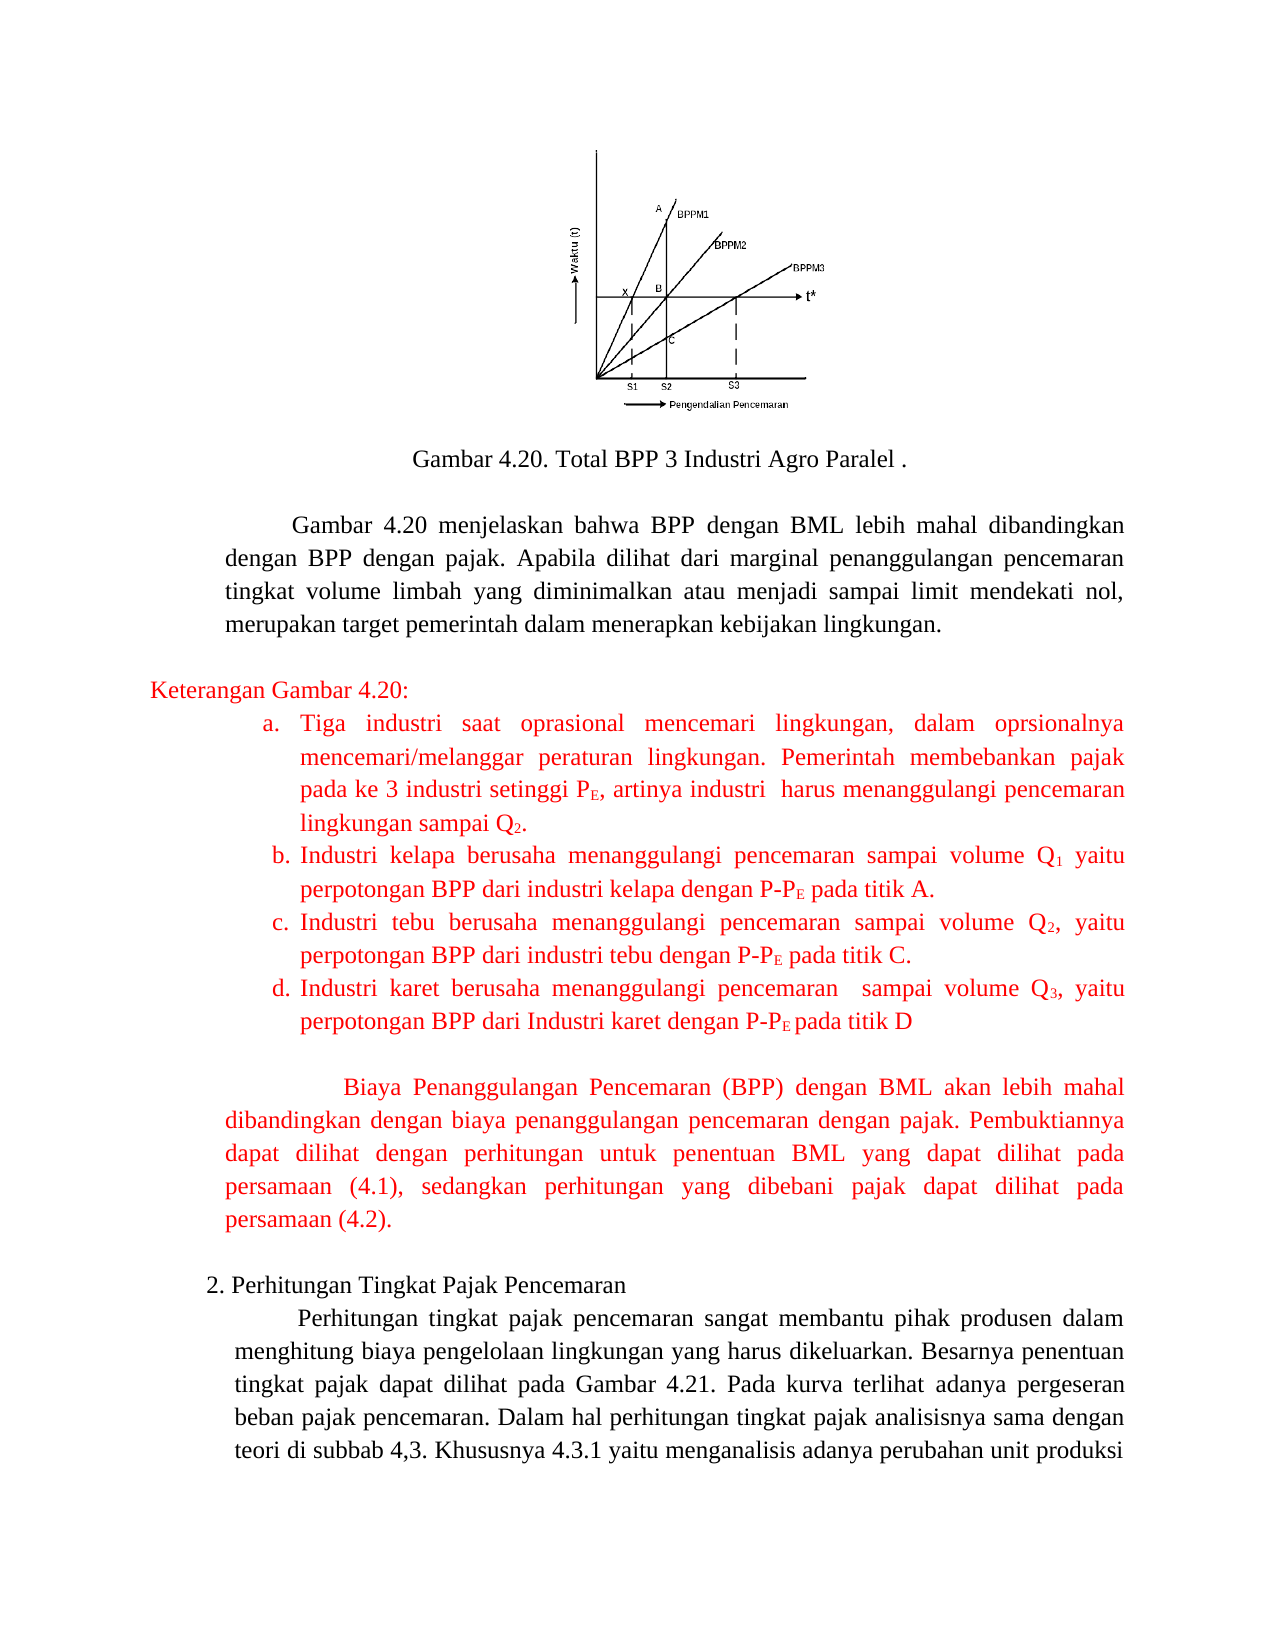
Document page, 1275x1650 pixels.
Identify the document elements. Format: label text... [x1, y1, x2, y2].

list Industri kelapa berusaha menanggulangi pencemaran sampai volume Q1 yaitu perpotongan BPP dari industri kelapa dengan P-PE pada titik A. [272, 841, 1125, 902]
list Industri tebu berusaha menanggulangi pencemaran sampai volume Q2, yaitu perpotongan BPP dari industri tebu dengan P-PE pada titik C. [272, 907, 1125, 968]
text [234, 1303, 1125, 1464]
text Biaya Penanggulangan Pencemaran (BPP) dengan BML akan lebih mahal dibandingkan dengan biaya penanggulangan pencemaran dengan pajak. Pembuktiannya dapat dilihat dengan perhitungan untuk penentuan BML yang dapat dilihat pada persamaan (4.1), sedangkan perhitungan yang dibebani pajak dapat dilihat pada persamaan (4.2). [162, 1072, 1125, 1233]
text Gambar 4.20 menjelaskan bahwa BPP dengan BML lebih mahal dibandingkan dengan BPP dengan pajak. Apabila dilihat dari marginal penanggulangan pencemaran tingkat volume limbah yang diminimalkan atau menjadi sampai limit mendekati nol, merupakan target pemerintah dalam menerapkan kebijakan lingkungan. [225, 510, 1125, 638]
text Gambar 4.20. Total BPP 3 Industri Agro Paralel . [194, 444, 1125, 473]
text 2. Perhitungan Tingkat Pajak Pencemaran [150, 1270, 1125, 1299]
list Tiga industri saat oprasional mencemari lingkungan, dalam oprsionalnya mencemari/melanggar peraturan lingkungan. Pemerintah membebankan pajak pada ke 3 industri setinggi PE, artinya industri harus menanggulangi pencemaran lingkungan sampai Q2. [262, 708, 1125, 836]
text Keterangan Gambar 4.20: [150, 676, 1125, 704]
list Industri karet berusaha menanggulangi pencemaran sampai volume Q3, yaitu perpotongan BPP dari Industri karet dengan P-PE pada titik D [272, 973, 1125, 1034]
